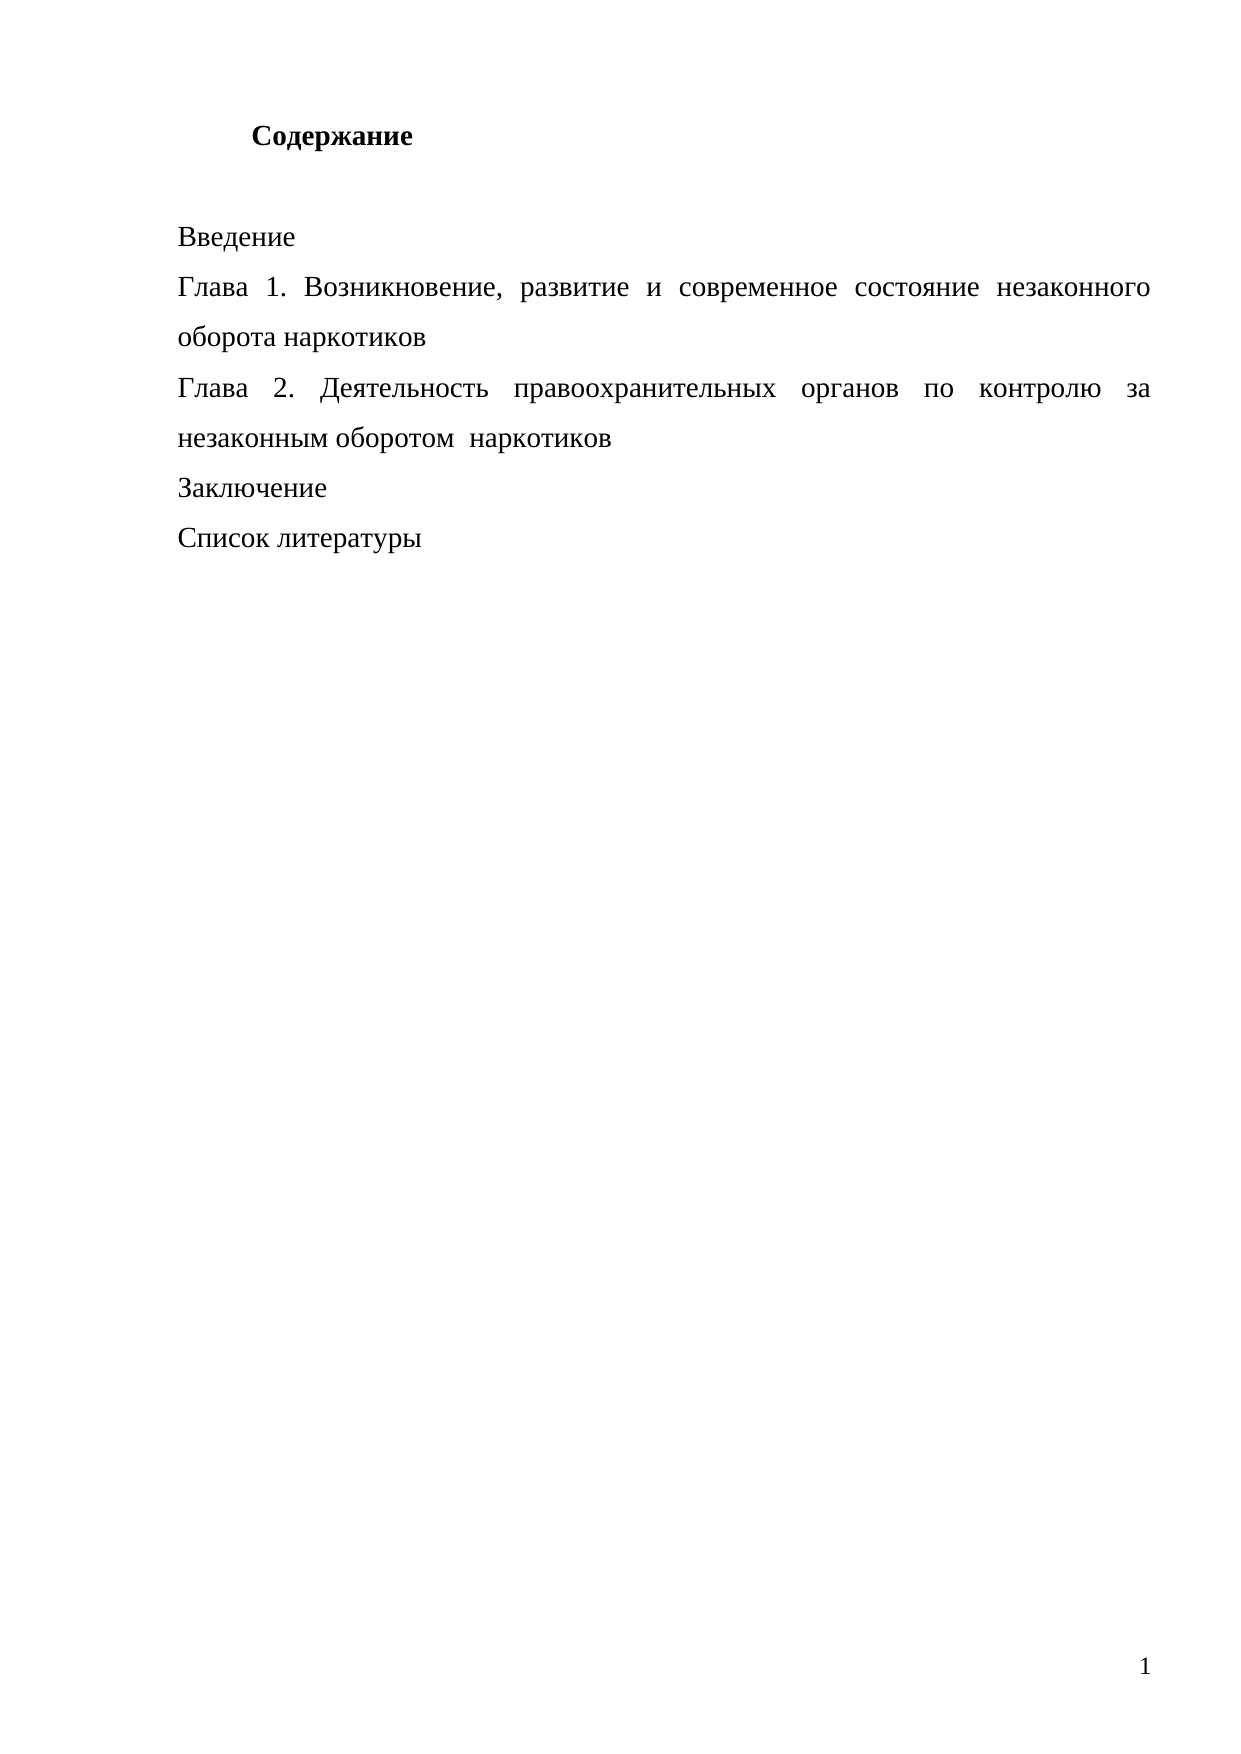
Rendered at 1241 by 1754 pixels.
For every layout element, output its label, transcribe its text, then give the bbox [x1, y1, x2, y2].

text Глава 1. Возникновение, развитие и современное состояние незаконного оборота наркотиков [177, 269, 1152, 353]
text Введение [177, 219, 1152, 252]
text Содержание [177, 118, 1152, 152]
text Заключение [177, 470, 1152, 504]
text Глава 2. Деятельность правоохранительных органов по контролю за незаконным оборотом наркотиков [177, 370, 1152, 453]
text Список литературы [177, 521, 1152, 554]
